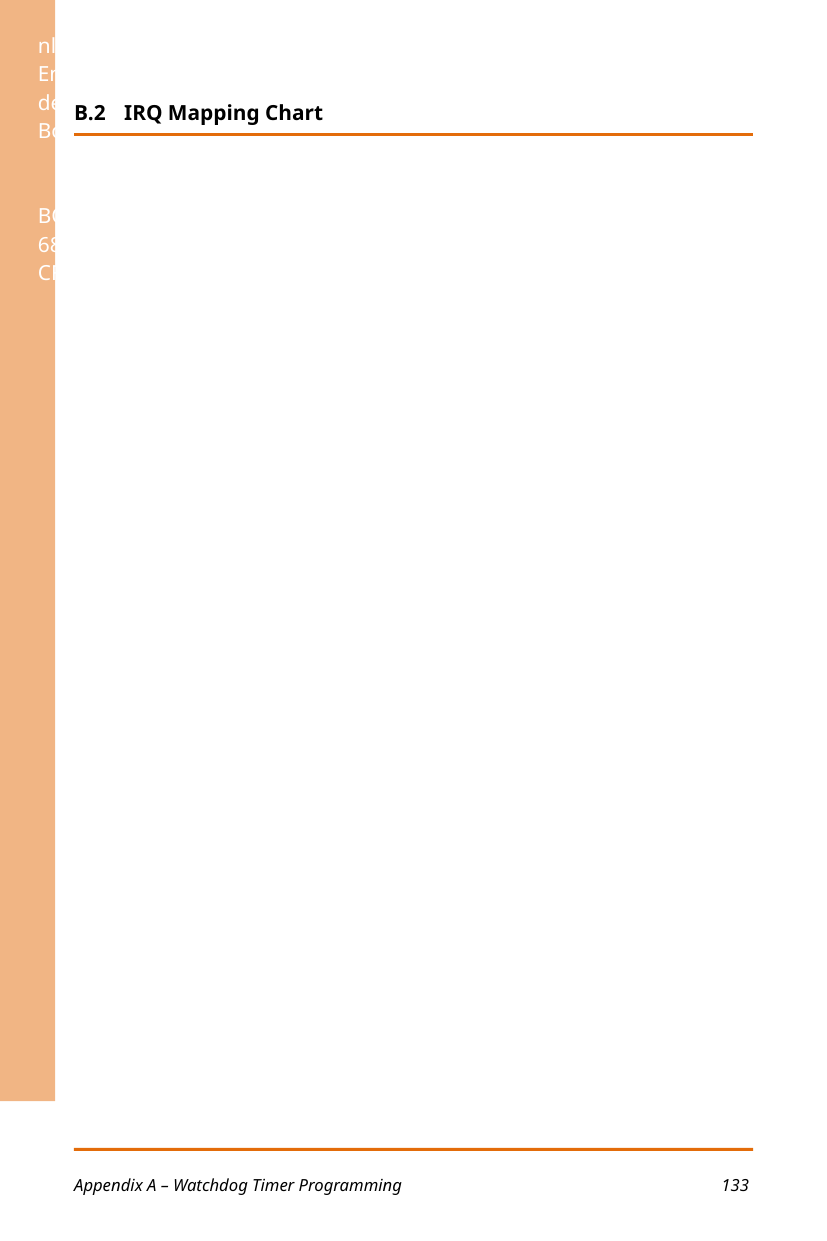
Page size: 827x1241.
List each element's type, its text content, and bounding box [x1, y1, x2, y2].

subtitle B.2 IRQ Mapping Chart [74, 93, 753, 133]
